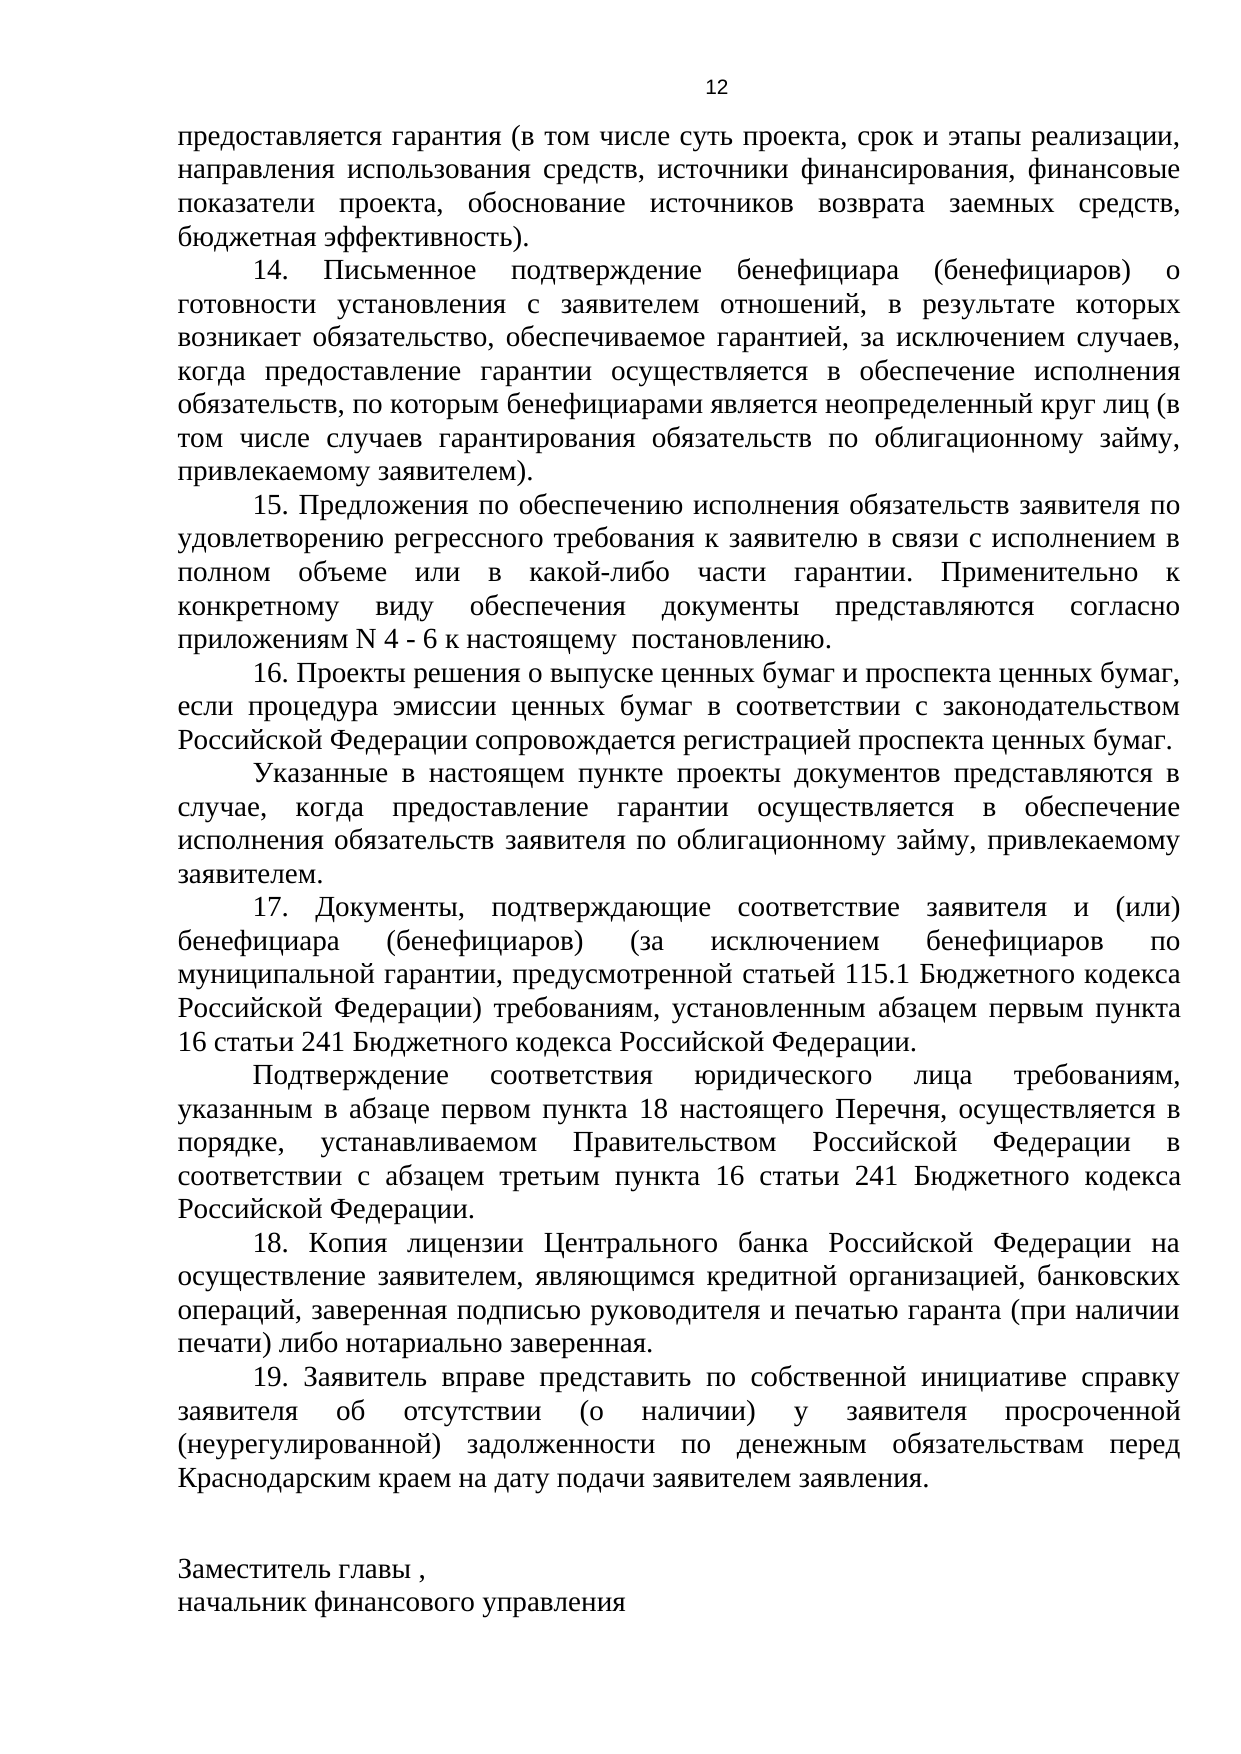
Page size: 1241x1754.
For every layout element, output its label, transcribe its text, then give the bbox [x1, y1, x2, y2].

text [177, 118, 1181, 252]
text Подтверждение соответствия юридического лица требованиям, указанным в абзаце первом пункта 18 настоящего Перечня, осуществляется в порядке, устанавливаемом Правительством Российской Федерации в соответствии с абзацем третьим пункта 16 статьи 241 Бюджетного кодекса Российской Федерации. [177, 1057, 1181, 1225]
text 17. Документы, подтверждающие соответствие заявителя и (или) бенефициара (бенефициаров) (за исключением бенефициаров по муниципальной гарантии, предусмотренной статьей 115.1 Бюджетного кодекса Российской Федерации) требованиям, установленным абзацем первым пункта 16 статьи 241 Бюджетного кодекса Российской Федерации. [177, 889, 1181, 1057]
text Заместитель главы , [177, 1551, 1181, 1584]
text начальник финансового управления [177, 1584, 1181, 1618]
text Указанные в настоящем пункте проекты документов представляются в случае, когда предоставление гарантии осуществляется в обеспечение исполнения обязательств заявителя по облигационному займу, привлекаемому заявителем. [177, 755, 1181, 889]
text 19. Заявитель вправе представить по собственной инициативе справку заявителя об отсутствии (о наличии) у заявителя просроченной (неурегулированной) задолженности по денежным обязательствам перед Краснодарским краем на дату подачи заявителем заявления. [177, 1359, 1181, 1493]
text 14. Письменное подтверждение бенефициара (бенефициаров) о готовности установления с заявителем отношений, в результате которых возникает обязательство, обеспечиваемое гарантией, за исключением случаев, когда предоставление гарантии осуществляется в обеспечение исполнения обязательств, по которым бенефициарами является неопределенный круг лиц (в том числе случаев гарантирования обязательств по облигационному займу, привлекаемому заявителем). [177, 252, 1181, 487]
text 15. Предложения по обеспечению исполнения обязательств заявителя по удовлетворению регрессного требования к заявителю в связи с исполнением в полном объеме или в какой-либо части гарантии. Применительно к конкретному виду обеспечения документы представляются согласно приложениям N 4 - 6 к настоящему постановлению. [177, 487, 1181, 655]
text 16. Проекты решения о выпуске ценных бумаг и проспекта ценных бумаг, если процедура эмиссии ценных бумаг в соответствии с законодательством Российской Федерации сопровождается регистрацией проспекта ценных бумаг. [177, 655, 1181, 755]
text 18. Копия лицензии Центрального банка Российской Федерации на осуществление заявителем, являющимся кредитной организацией, банковских операций, заверенная подписью руководителя и печатью гаранта (при наличии печати) либо нотариально заверенная. [177, 1225, 1181, 1359]
